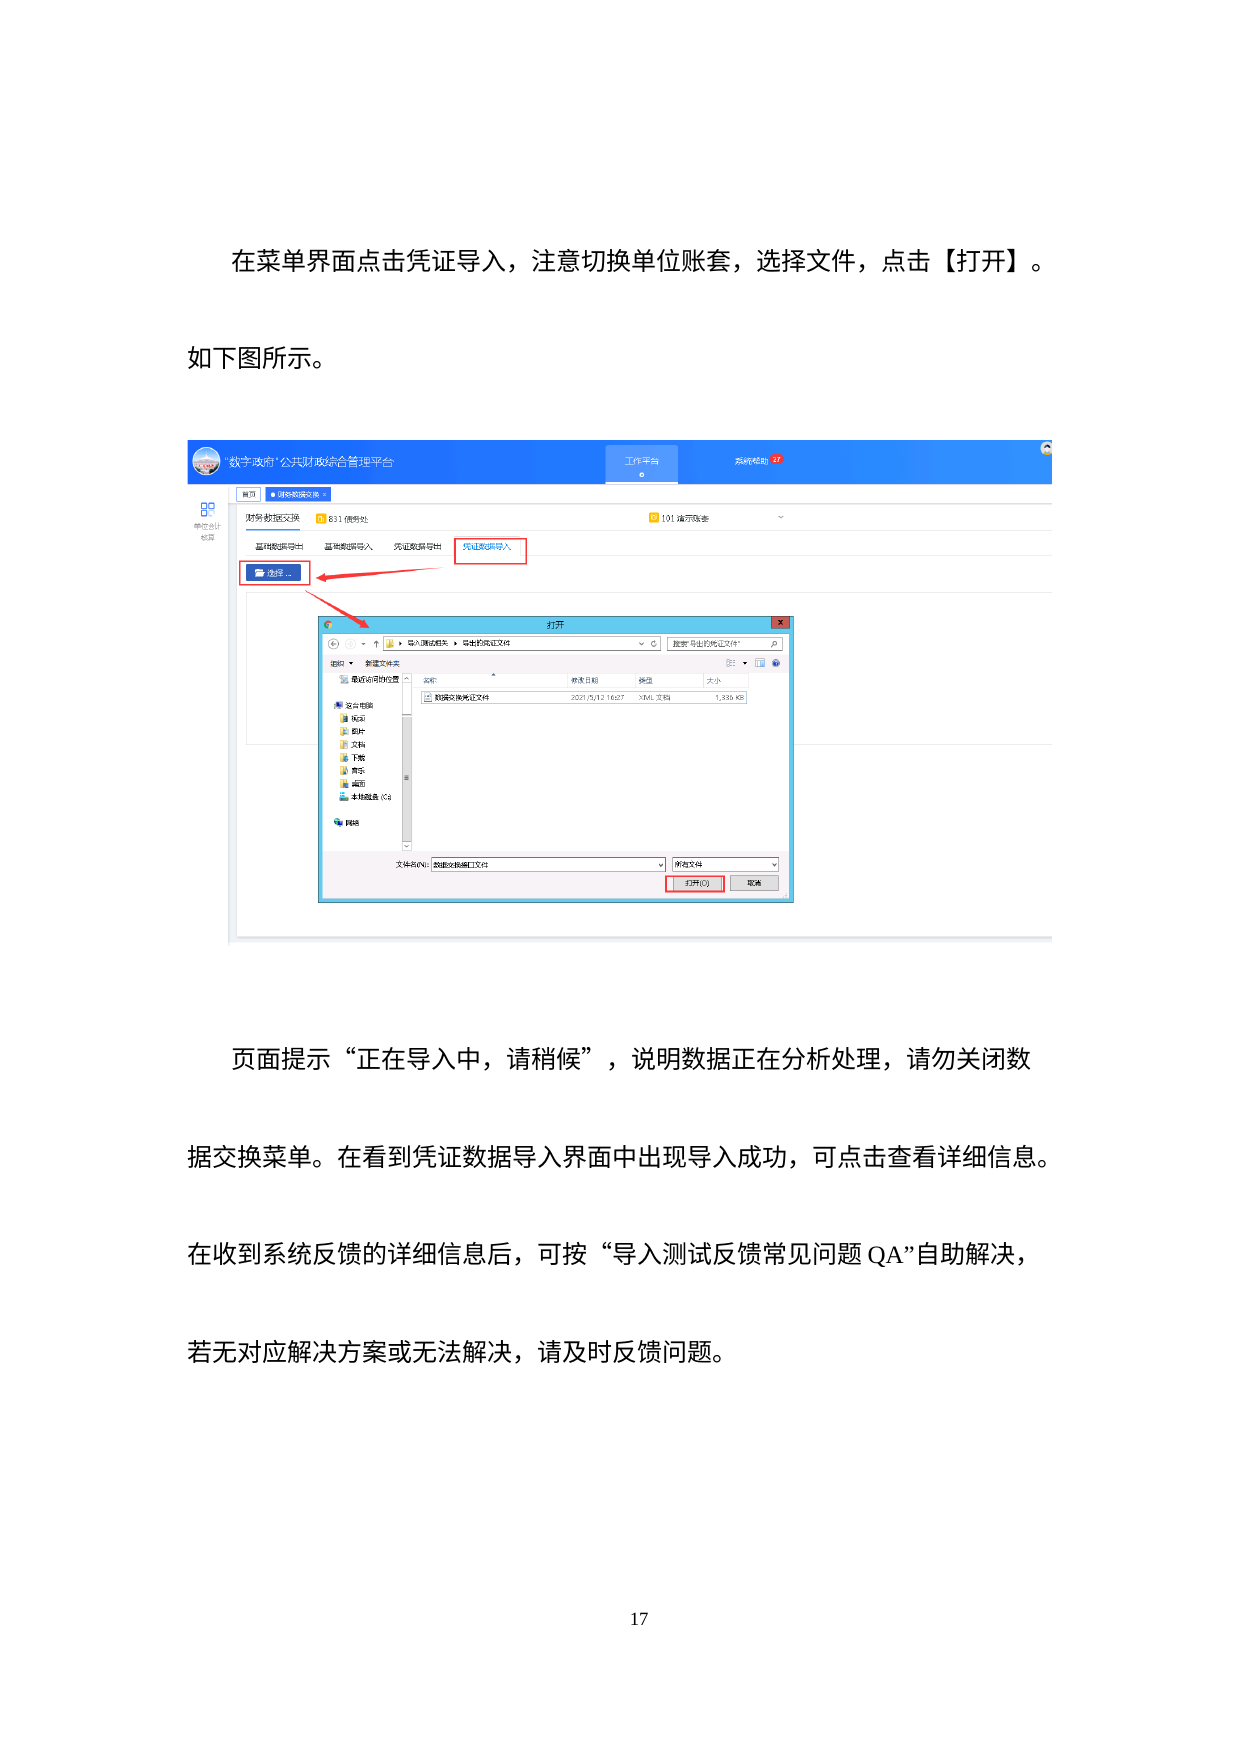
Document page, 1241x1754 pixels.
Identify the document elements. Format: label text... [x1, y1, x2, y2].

text 在菜单界面点击凭证导入，注意切换单位账套，选择文件，点击【打开】。如下图所示。 [187, 227, 1053, 389]
text 页面提示“正在导入中，请稍候”，说明数据正在分析处理，请勿关闭数据交换菜单。在看到凭证数据导入界面中出现导入成功，可点击查看详细信息。在收到系统反馈的详细信息后，可按“导入测试反馈常见问题QA”自助解决，若无对应解决方案或无法解决，请及时反馈问题。 [187, 1025, 1053, 1383]
picture [187, 440, 1052, 946]
